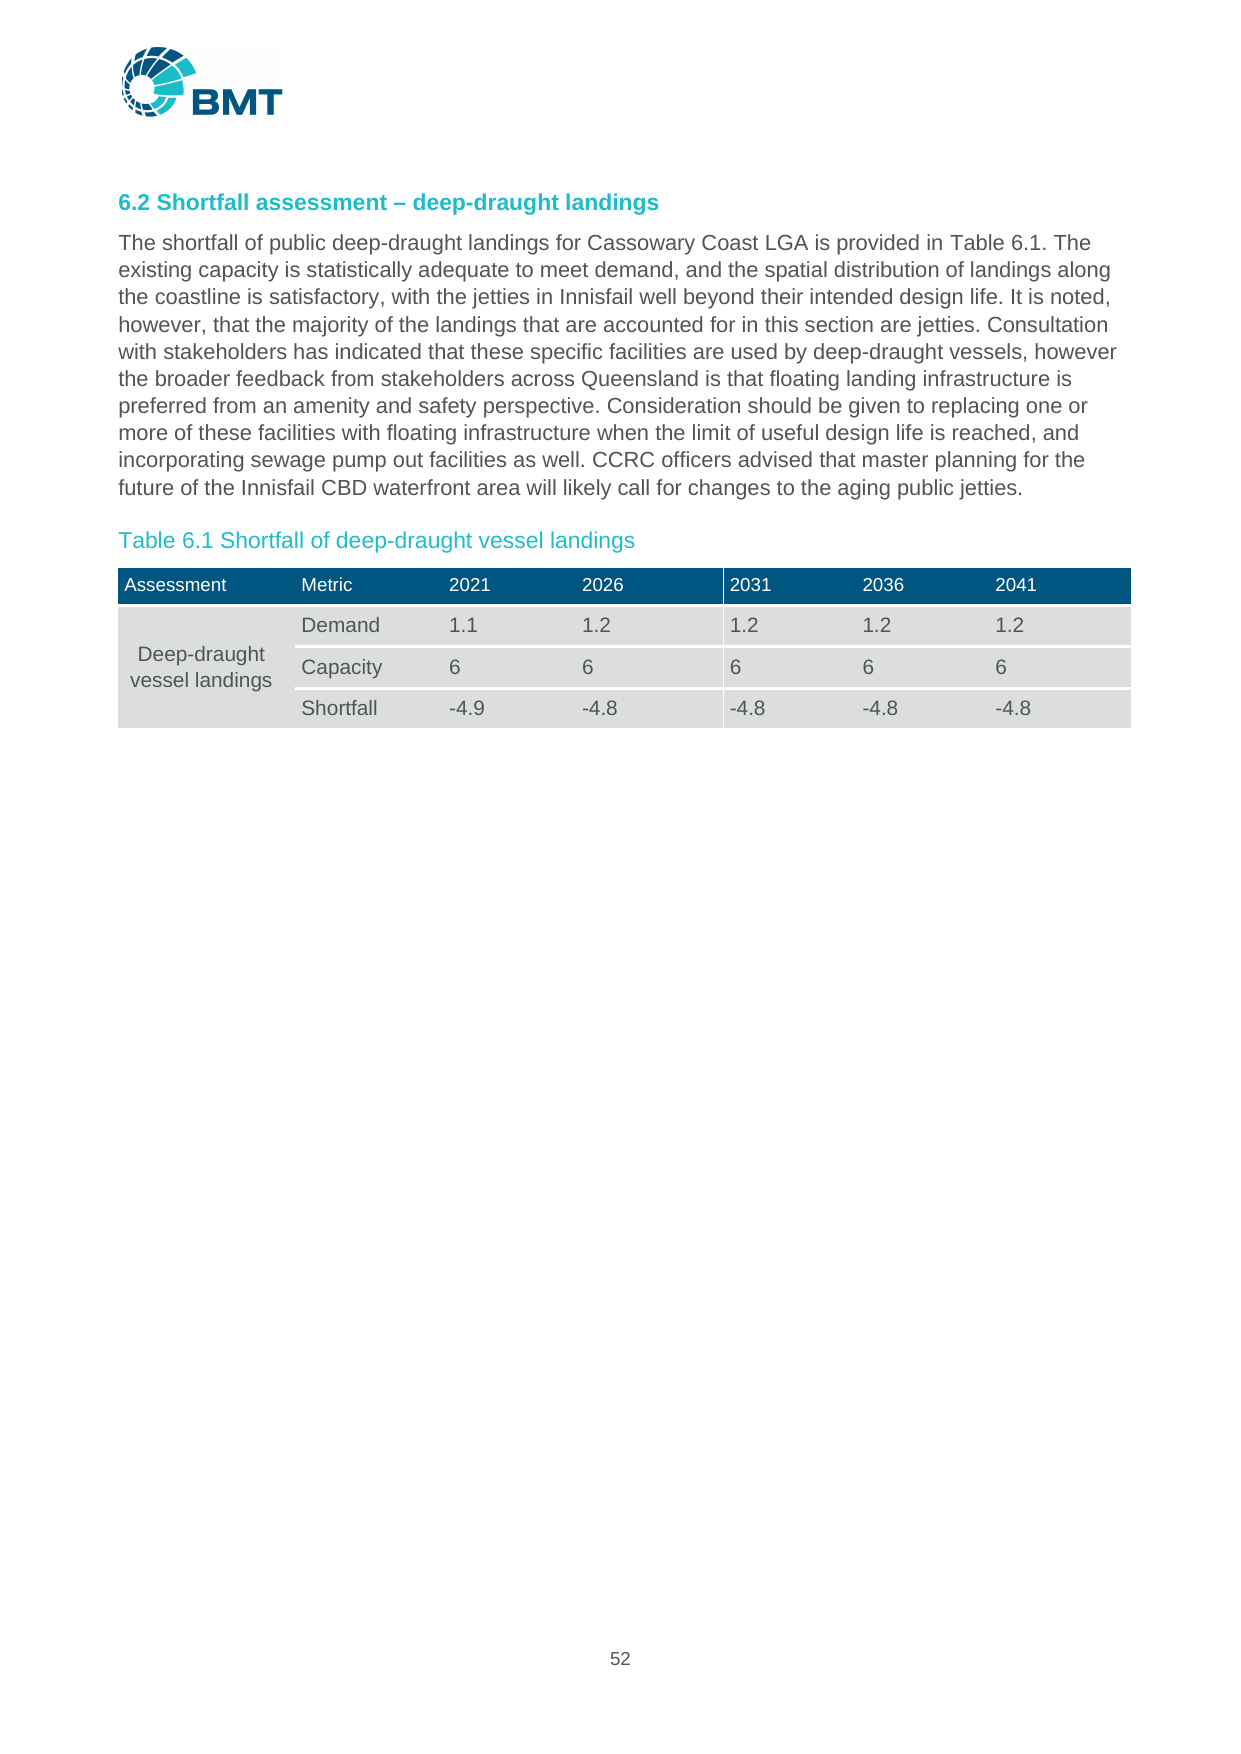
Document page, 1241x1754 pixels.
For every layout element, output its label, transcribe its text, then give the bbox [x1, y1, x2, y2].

title Shortfall of deep-draught vessel landings [118, 527, 1122, 553]
table_cell -4.9 [443, 690, 576, 728]
table_cell 1.2 [989, 607, 1131, 645]
table_cell -4.8 [724, 690, 856, 728]
table_cell 6 [989, 648, 1131, 687]
table_cell 6 [576, 648, 723, 687]
table_cell 1.1 [443, 607, 576, 645]
text The shortfall of public deep-draught landings for Cassowary Coast LGA is provided in Table 6.3. The existing capacity is statistically adequate to meet demand, and the spatial distribution of landings along the coastline is satisfactory, with the jetties in Innisfail well beyond their intended design life. It is noted, however, that the majority of the landings that are accounted for in this section are jetties. Consultation with stakeholders has indicated that these specific facilities are used by deep-draught vessels, however the broader feedback from stakeholders across Queensland is that floating landing infrastructure is preferred from an amenity and safety perspective. Consideration should be given to replacing one or more of these facilities with floating infrastructure when the limit of useful design life is reached, and incorporating sewage pump out facilities as well. CCRC officers advised that master planning for the future of the Innisfail CBD waterfront area will likely call for changes to the aging public jetties. [118, 230, 1122, 500]
table_cell Shortfall [295, 690, 443, 728]
table_cell 1.2 [724, 607, 856, 645]
table_header 2036 [856, 568, 989, 604]
table_cell -4.8 [989, 690, 1131, 728]
table_cell Demand [295, 607, 443, 645]
table_cell 1.2 [576, 607, 723, 645]
table_cell Capacity [295, 648, 443, 687]
table_cell 6 [443, 648, 576, 687]
subtitle Shortfall assessment – deep-draught landings [118, 189, 1122, 215]
table_header 2026 [576, 568, 723, 604]
table_cell Deep-draught vessel landings [118, 607, 295, 728]
table_cell 1.2 [856, 607, 989, 645]
table_cell -4.8 [576, 690, 723, 728]
table_cell -4.8 [856, 690, 989, 728]
table_header 2031 [724, 568, 856, 604]
picture [122, 47, 283, 123]
table_header 2021 [443, 568, 576, 604]
table_cell 6 [856, 648, 989, 687]
table_header 2041 [989, 568, 1131, 604]
table_cell 6 [724, 648, 856, 687]
table_header Assessment [118, 568, 295, 604]
table_header Metric [295, 568, 443, 604]
